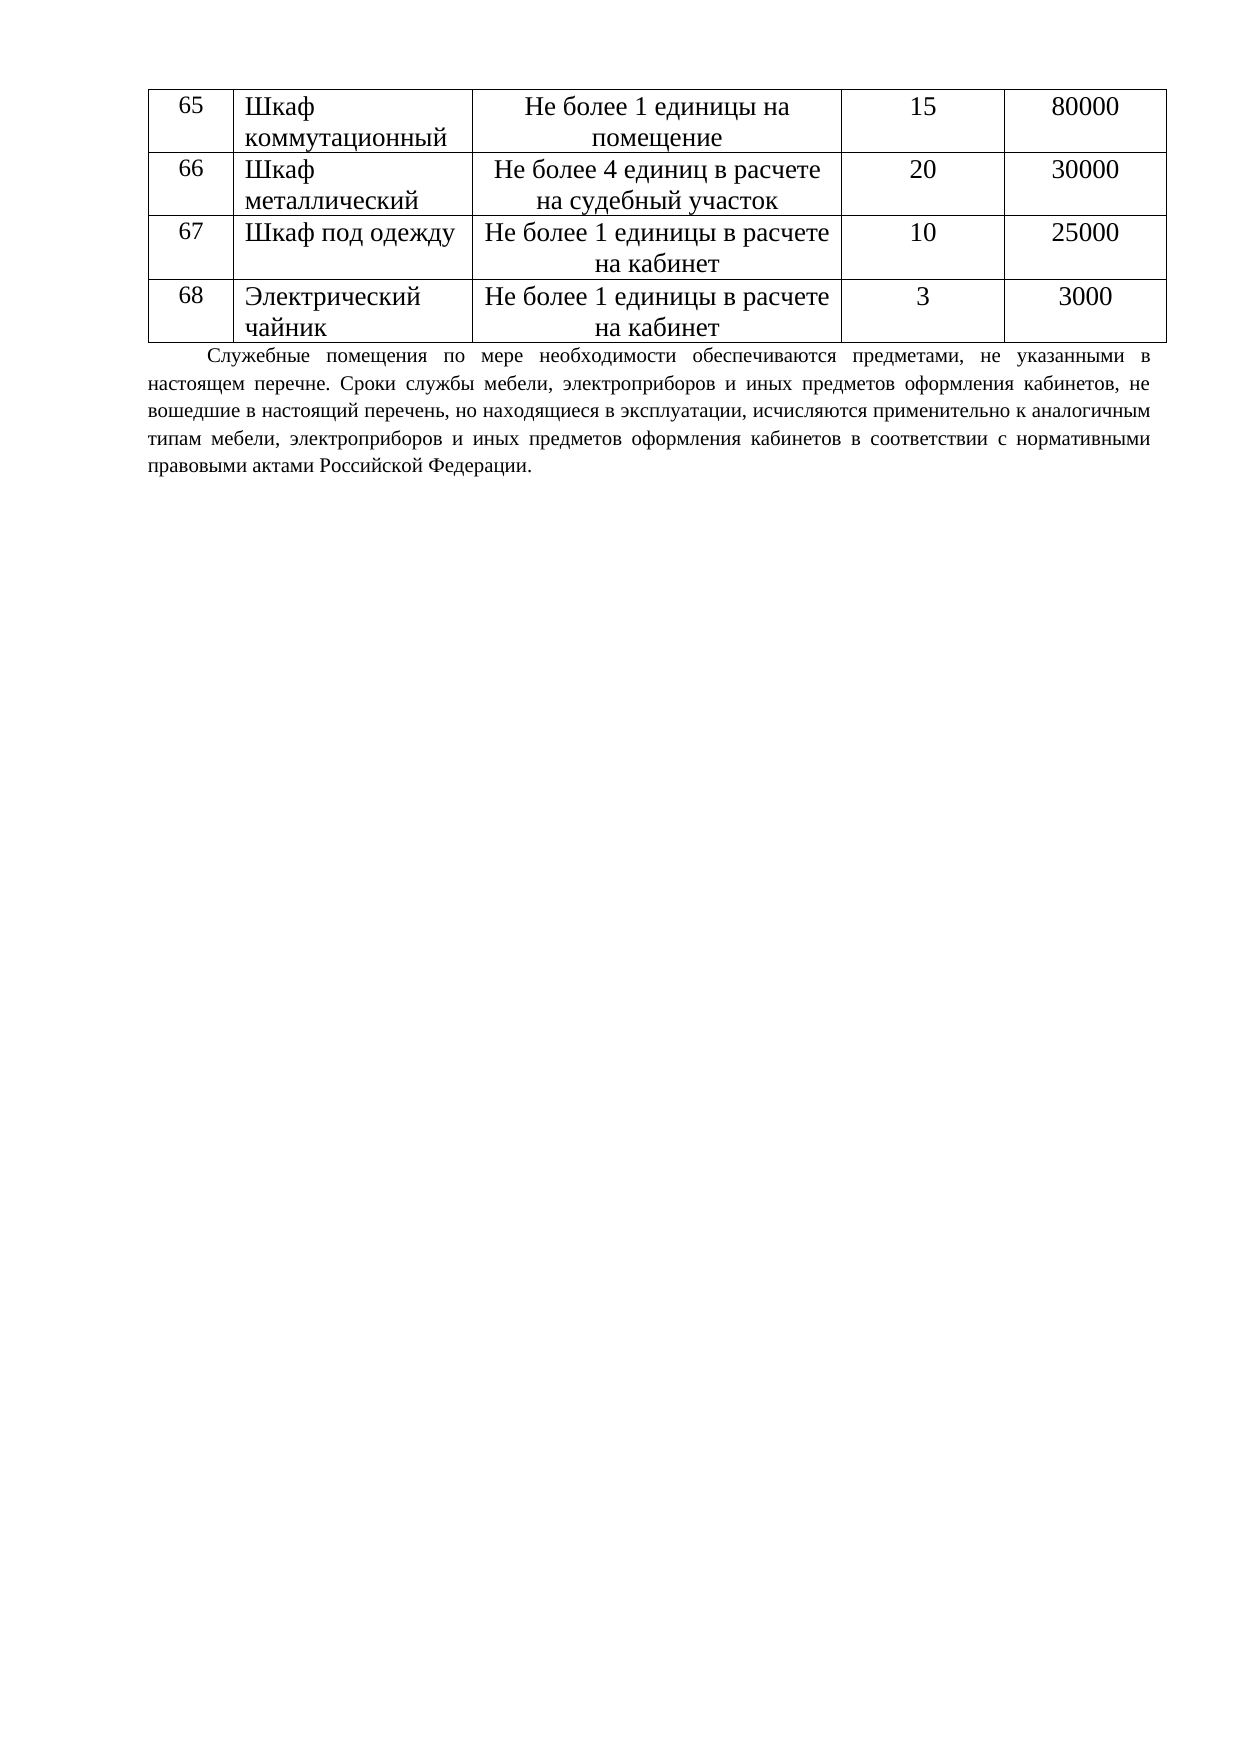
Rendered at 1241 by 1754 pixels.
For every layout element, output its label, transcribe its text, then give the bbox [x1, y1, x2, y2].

table_cell 25000 [1005, 216, 1166, 279]
text Служебные помещения по мере необходимости обеспечиваются предметами, не указанными в настоящем перечне. Сроки службы мебели, электроприборов и иных предметов оформления кабинетов, не вошедшие в настоящий перечень, но находящиеся в эксплуатации, исчисляются применительно к аналогичным типам мебели, электроприборов и иных предметов оформления кабинетов в соответствии с нормативными правовыми актами Российской Федерации. [148, 343, 1152, 477]
table_cell 10 [842, 216, 1004, 279]
table_cell Шкаф коммутационный [234, 90, 472, 152]
table_cell Не более 1 единицы на помещение [473, 90, 841, 152]
table_cell Не более 1 единицы в расчете на кабинет [473, 216, 841, 279]
table_cell 15 [842, 90, 1004, 152]
table_cell 3 [842, 280, 1004, 342]
table_cell Шкаф под одежду [234, 216, 472, 279]
table_cell 3000 [1005, 280, 1166, 342]
table_cell 30000 [1005, 153, 1166, 215]
table_cell 68 [149, 280, 233, 342]
table_cell 80000 [1005, 90, 1166, 152]
table_cell 66 [149, 153, 233, 215]
table_cell Шкаф металлический [234, 153, 472, 215]
table_cell Электрический чайник [234, 280, 472, 342]
table_cell Не более 4 единиц в расчете на судебный участок [473, 153, 841, 215]
table_cell 20 [842, 153, 1004, 215]
table_cell 65 [149, 90, 233, 152]
table_cell 67 [149, 216, 233, 279]
table_cell Не более 1 единицы в расчете на кабинет [473, 280, 841, 342]
